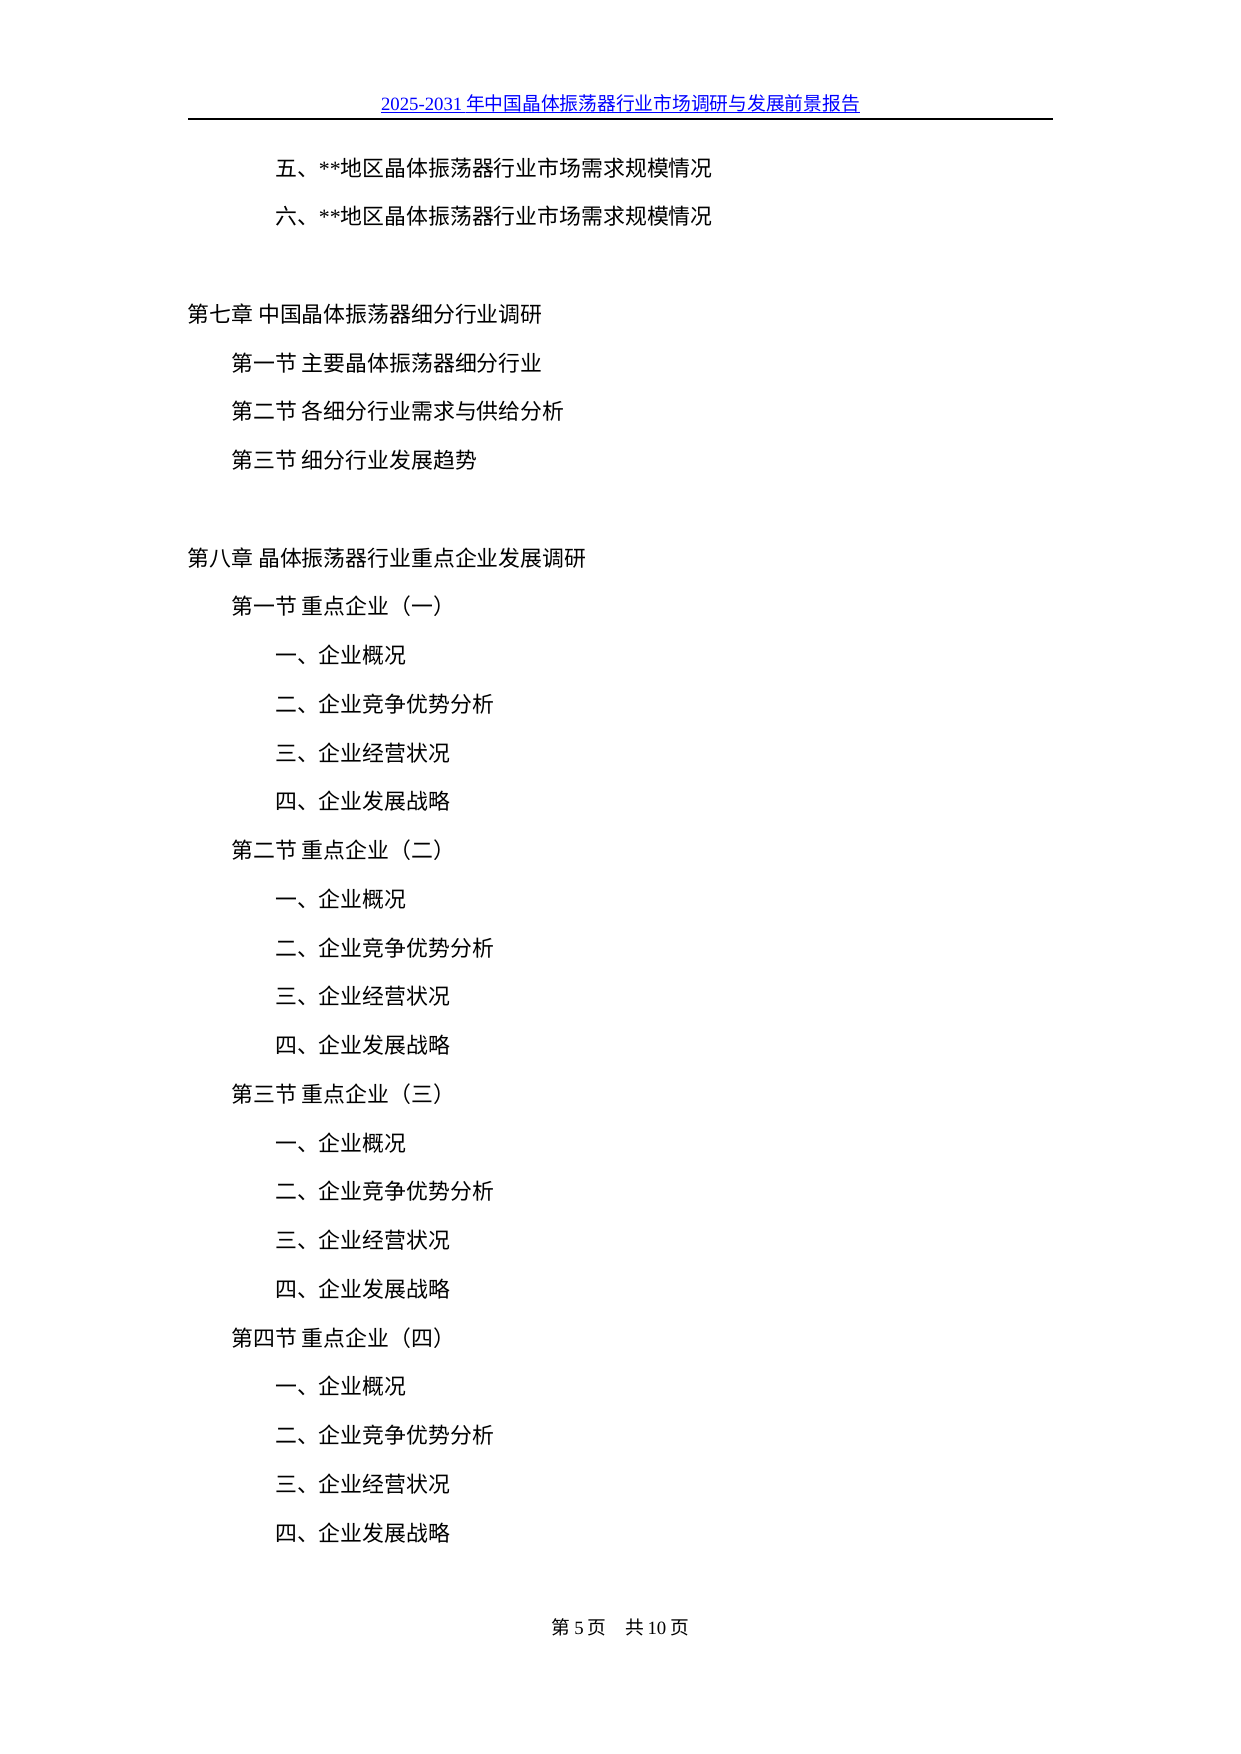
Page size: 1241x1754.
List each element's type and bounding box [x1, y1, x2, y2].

text [187, 150, 1053, 1548]
